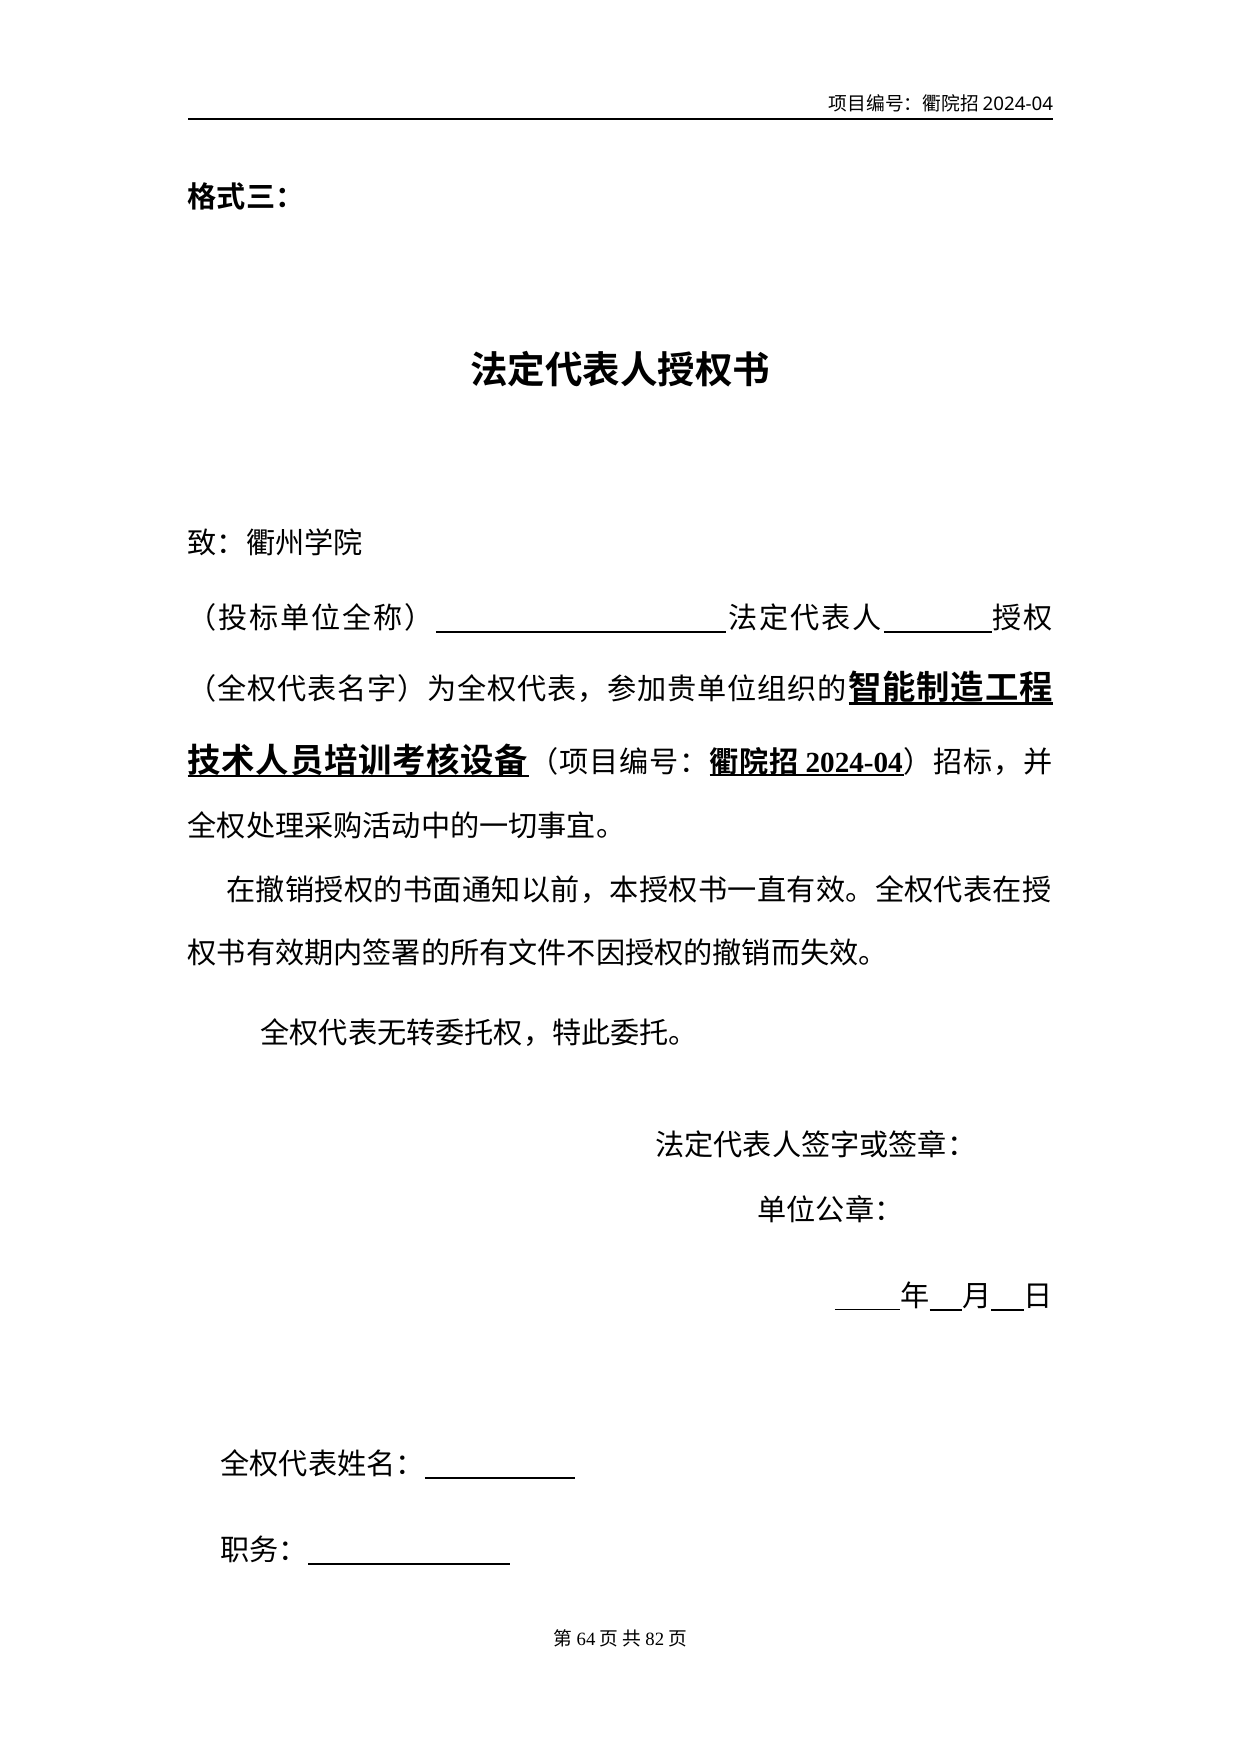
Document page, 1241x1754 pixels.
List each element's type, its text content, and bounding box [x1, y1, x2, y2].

text 全权代表姓名： [220, 1429, 1053, 1494]
text 法定代表人签字或签章： [203, 1110, 994, 1175]
text 格式三： [187, 162, 1053, 227]
text 法定代表人授权书 [187, 335, 1053, 400]
text 职务： [220, 1516, 1053, 1581]
text 致：衢州学院 [187, 508, 1053, 573]
text 在撤销授权的书面通知以前，本授权书一直有效。全权代表在授权书有效期内签署的所有文件不因授权的撤销而失效。 [187, 866, 1053, 972]
text 单位公章： [276, 1175, 1053, 1240]
text （投标单位全称） 法定代表人 授权 （全权代表名字）为全权代表，参加贵单位组织的智能制造工程技术人员培训考核设备（项目编号：衢院招2024-04）招标，并全权处理采购活动中的一切事宜。 [187, 595, 1053, 845]
text 全权代表无转委托权，特此委托。 [187, 1009, 1053, 1052]
text 年 月 日 [203, 1262, 1053, 1327]
